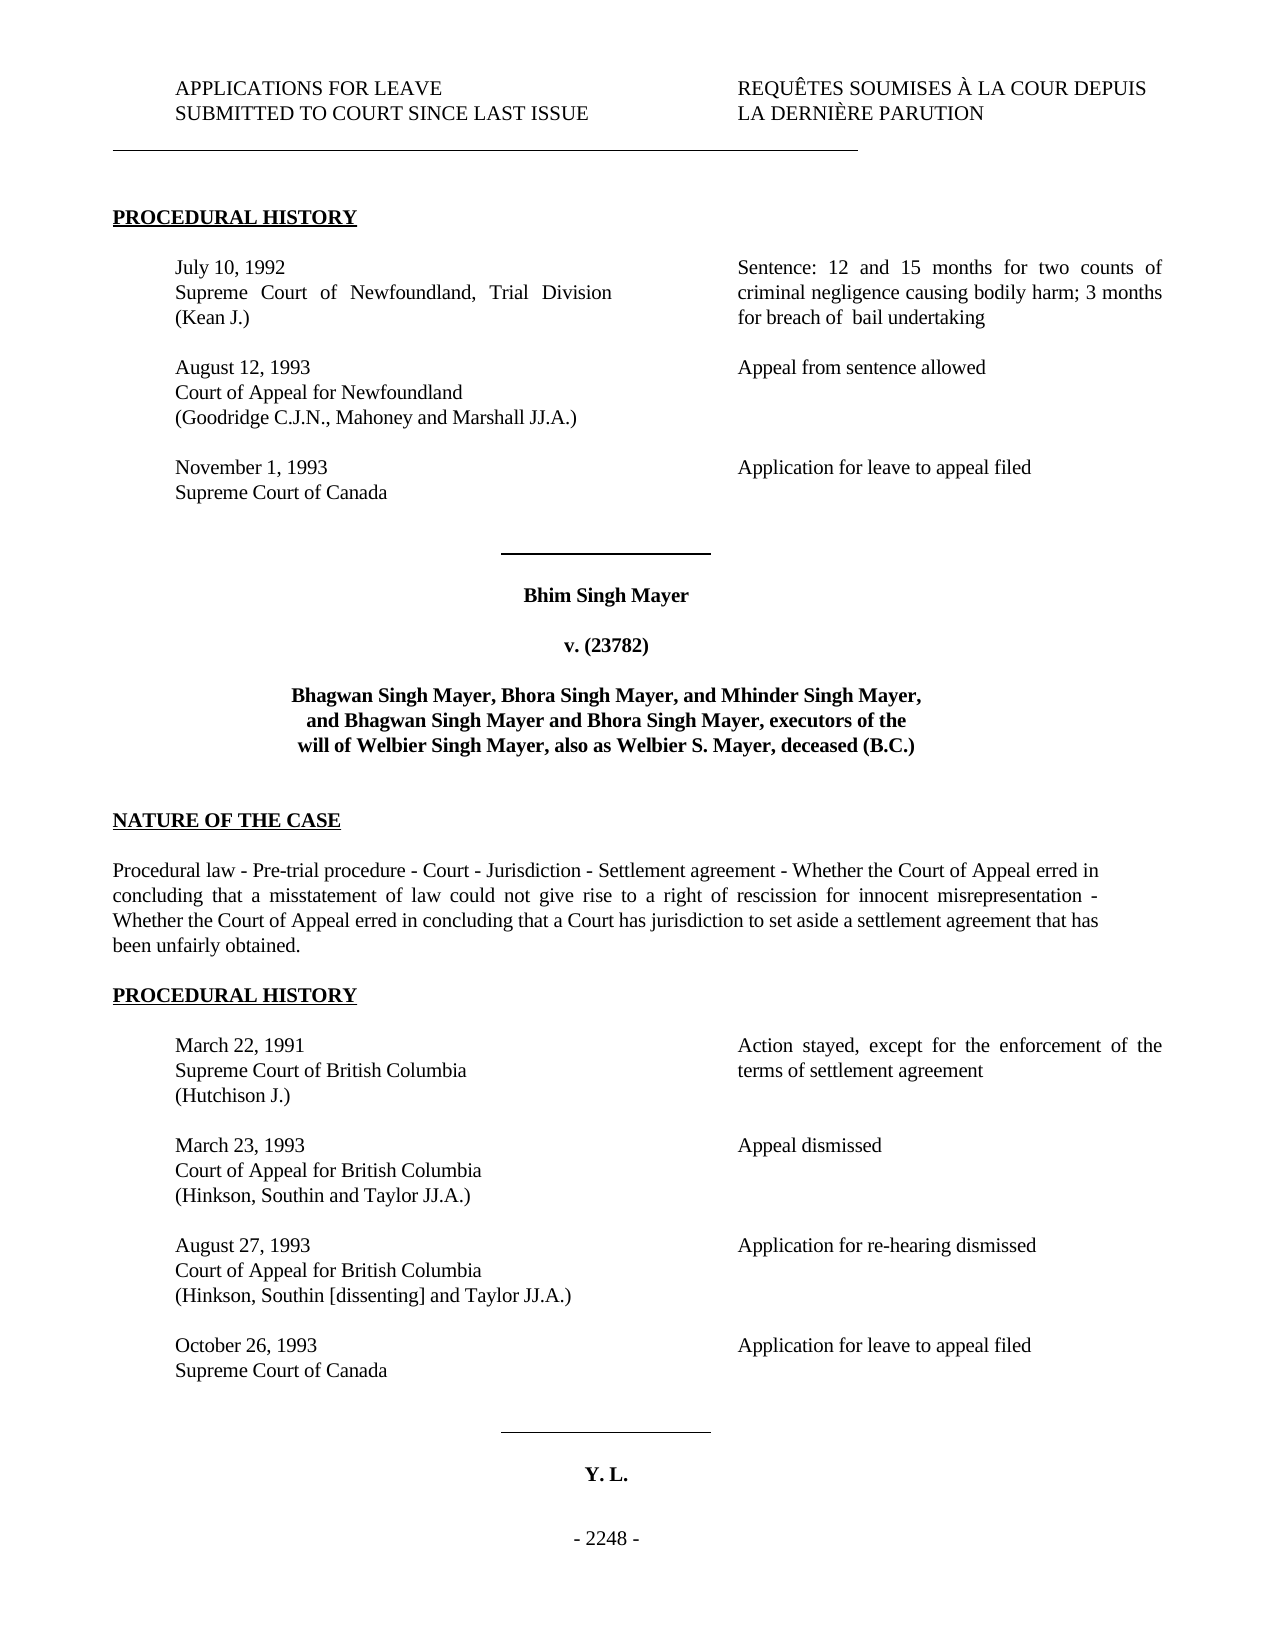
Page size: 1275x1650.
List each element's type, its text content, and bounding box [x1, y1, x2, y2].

table_header Appeal dismissed [675, 1133, 1225, 1207]
table_header Sentence: 12 and 15 months for two counts of criminal negligence causing bodily harm; 3 months for breach of bail undertaking [675, 254, 1225, 329]
table_header November 1, 1993 Supreme Court of Canada [113, 454, 675, 504]
text v. (23782) [112, 632, 1100, 657]
text will of Welbier Singh Mayer, also as Welbier S. Mayer, deceased (B.C.) [112, 732, 1100, 757]
table_header Application for leave to appeal filed [675, 1333, 1225, 1382]
text Bhagwan Singh Mayer, Bhora Singh Mayer, and Mhinder Singh Mayer, [112, 682, 1100, 707]
text PROCEDURAL HISTORY [112, 982, 1100, 1007]
table_header March 22, 1991 Supreme Court of British Columbia (Hutchison J.) [113, 1033, 675, 1107]
table_header March 23, 1993 Court of Appeal for British Columbia (Hinkson, Southin and Taylor JJ.A.) [113, 1133, 675, 1207]
text Y. L. [112, 1461, 1100, 1486]
table_header August 27, 1993 Court of Appeal for British Columbia (Hinkson, Southin [dissenting] and Taylor JJ.A.) [113, 1233, 675, 1307]
table_header August 12, 1993 Court of Appeal for Newfoundland (Goodridge C.J.N., Mahoney and Marshall JJ.A.) [113, 354, 675, 429]
table_header Application for re-hearing dismissed [675, 1233, 1225, 1307]
table_header July 10, 1992 Supreme Court of Newfoundland, Trial Division (Kean J.) [113, 254, 675, 329]
table_header October 26, 1993 Supreme Court of Canada [113, 1333, 675, 1382]
text and Bhagwan Singh Mayer and Bhora Singh Mayer, executors of the [112, 707, 1100, 732]
text Procedural law - Pre-trial procedure - Court - Jurisdiction - Settlement agreement - Whether the Court of Appeal erred in concluding that a misstatement of law could not give rise to a right of rescission for innocent misrepresentation - Whether the Court of Appeal erred in concluding that a Court has jurisdiction to set aside a settlement agreement that has been unfairly obtained. [112, 857, 1100, 957]
text Bhim Singh Mayer [112, 582, 1100, 607]
table_header Action stayed, except for the enforcement of the terms of settlement agreement [675, 1033, 1225, 1107]
text PROCEDURAL HISTORY [112, 204, 1100, 229]
table_header Appeal from sentence allowed [675, 354, 1225, 429]
table_header Application for leave to appeal filed [675, 454, 1225, 504]
text NATURE OF THE CASE [112, 807, 1100, 832]
